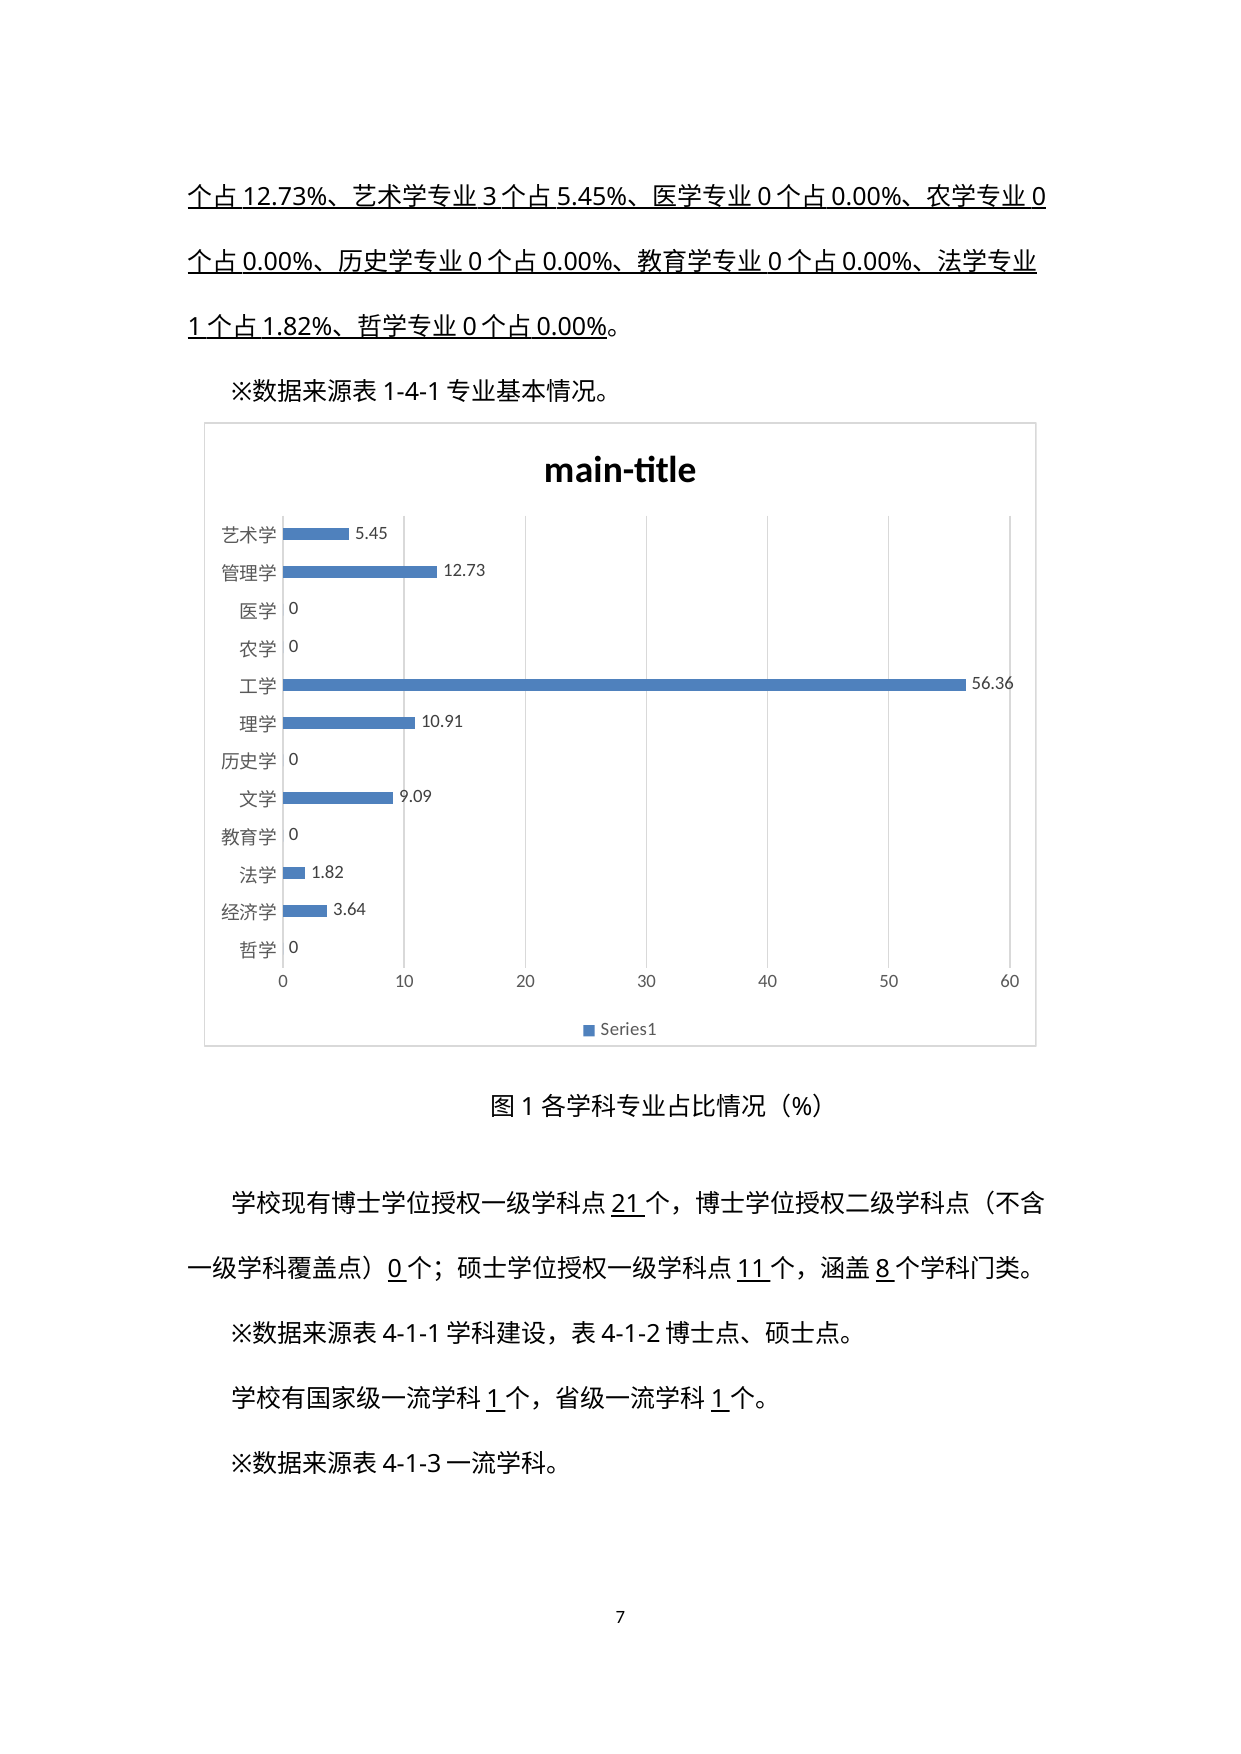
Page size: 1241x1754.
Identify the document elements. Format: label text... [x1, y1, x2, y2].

text 图1 各学科专业占比情况（%） [187, 1072, 1053, 1137]
text ※数据来源表4-1-1学科建设，表4-1-2博士点、硕士点。 [187, 1299, 1053, 1364]
text 学校现有博士学位授权一级学科点21个，博士学位授权二级学科点（不含一级学科覆盖点）0个；硕士学位授权一级学科点11个，涵盖8个学科门类。 [187, 1169, 1053, 1299]
text ※数据来源表4-1-3一流学科。 [187, 1429, 1053, 1494]
text 学校有国家级一流学科1个，省级一流学科1个。 [187, 1364, 1053, 1429]
text ※数据来源表1-4-1专业基本情况。 [187, 357, 1053, 422]
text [187, 162, 1053, 357]
